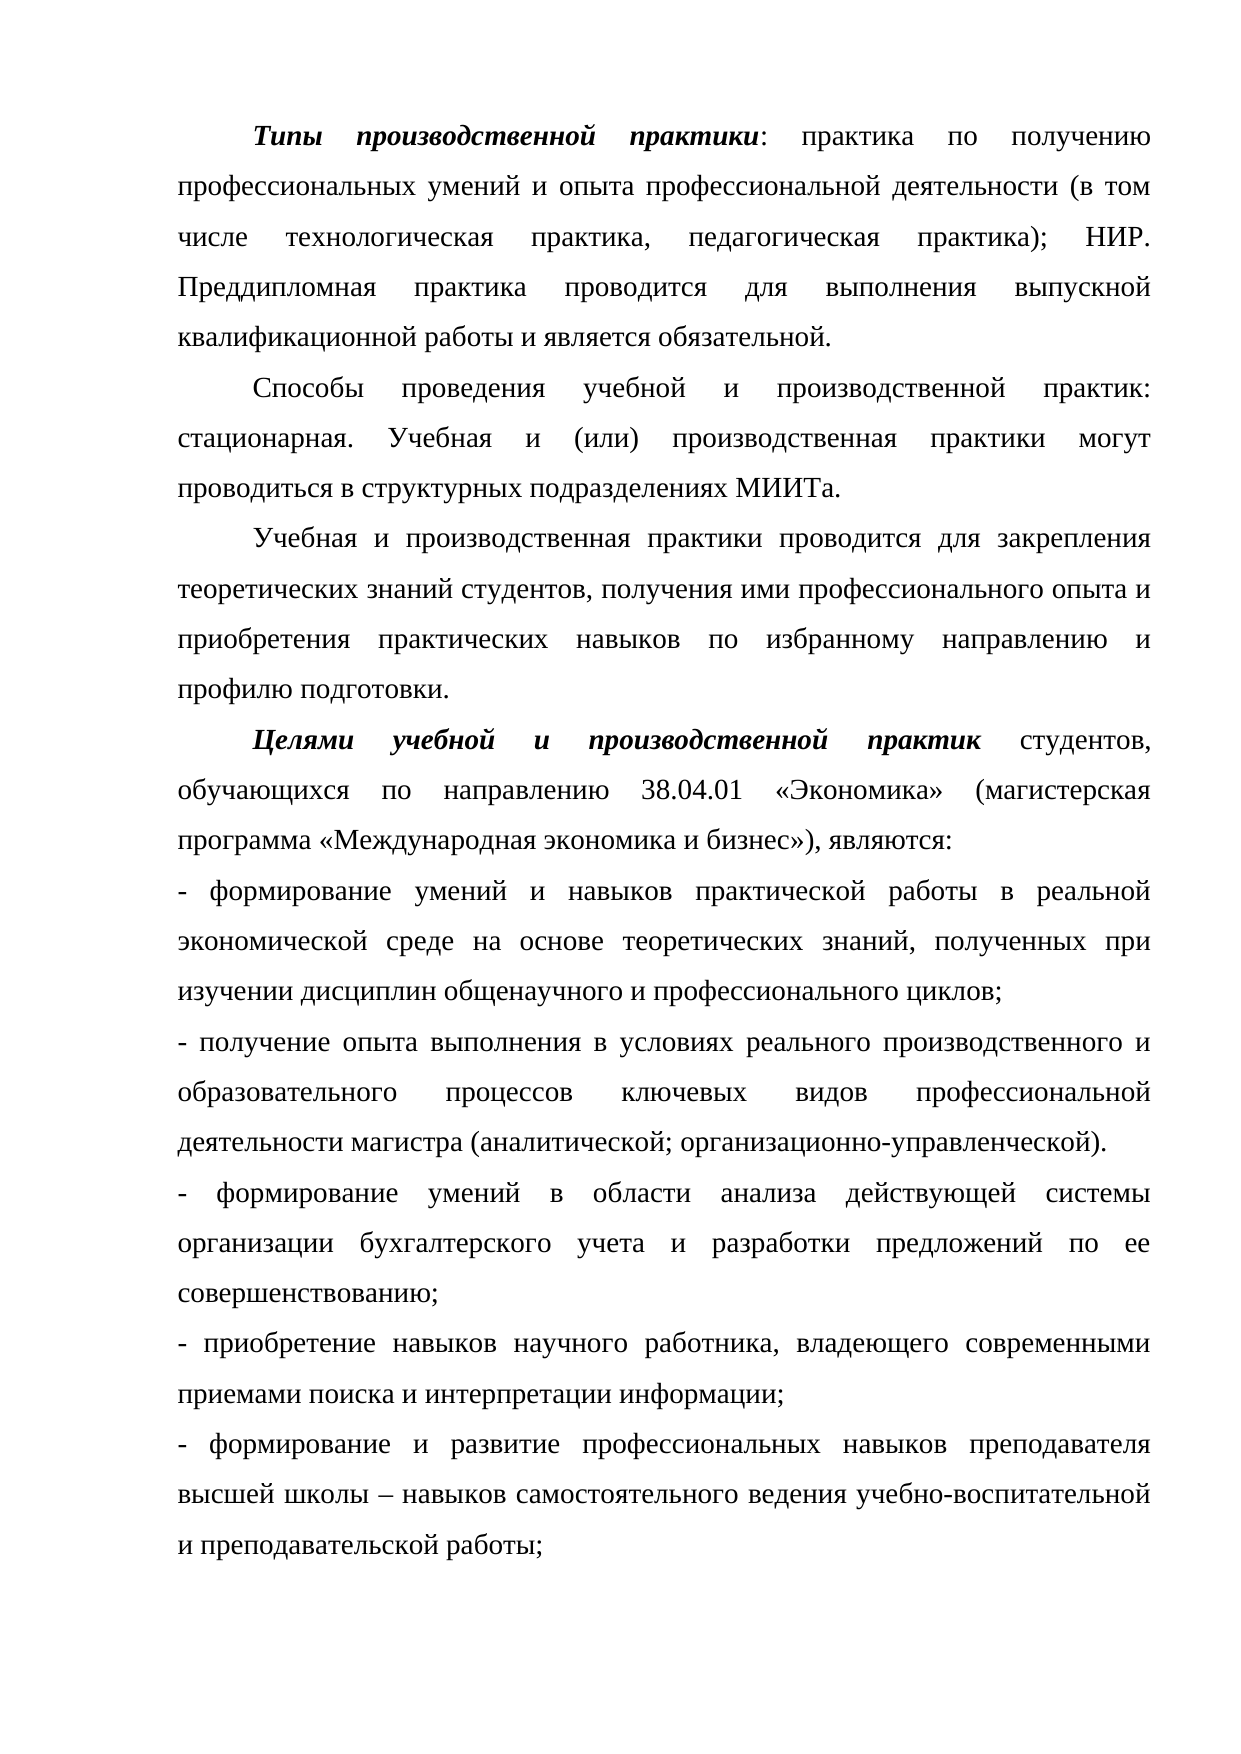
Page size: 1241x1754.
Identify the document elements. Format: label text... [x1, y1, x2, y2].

text Типы производственной практики: практика по получению профессиональных умений и опыта профессиональной деятельности (в том числе технологическая практика, педагогическая практика); НИР. Преддипломная практика проводится для выполнения выпускной квалификационной работы и является обязательной. [177, 118, 1152, 353]
text Учебная и производственная практики проводится для закрепления теоретических знаний студентов, получения ими профессионального опыта и приобретения практических навыков по избранному направлению и профилю подготовки. [177, 521, 1152, 705]
text - получение опыта выполнения в условиях реального производственного и образовательного процессов ключевых видов профессиональной деятельности магистра (аналитической; организационно-управленческой). [177, 1024, 1152, 1158]
text - формирование умений в области анализа действующей системы организации бухгалтерского учета и разработки предложений по ее совершенствованию; [177, 1175, 1152, 1309]
text Способы проведения учебной и производственной практик: стационарная. Учебная и (или) производственная практики могут проводиться в структурных подразделениях МИИТа. [177, 370, 1152, 504]
text - формирование умений и навыков практической работы в реальной экономической среде на основе теоретических знаний, полученных при изучении дисциплин общенаучного и профессионального циклов; [177, 873, 1152, 1007]
list - формирование и развитие профессиональных навыков преподавателя высшей школы – навыков самостоятельного ведения учебно-воспитательной и преподавательской работы; [177, 1426, 1152, 1560]
text - приобретение навыков научного работника, владеющего современными приемами поиска и интерпретации информации; [177, 1326, 1152, 1409]
text Целями учебной и производственной практик студентов, обучающихся по направлению 38.04.01 «Экономика» (магистерская программа «Международная экономика и бизнес»), являются: [177, 722, 1152, 856]
